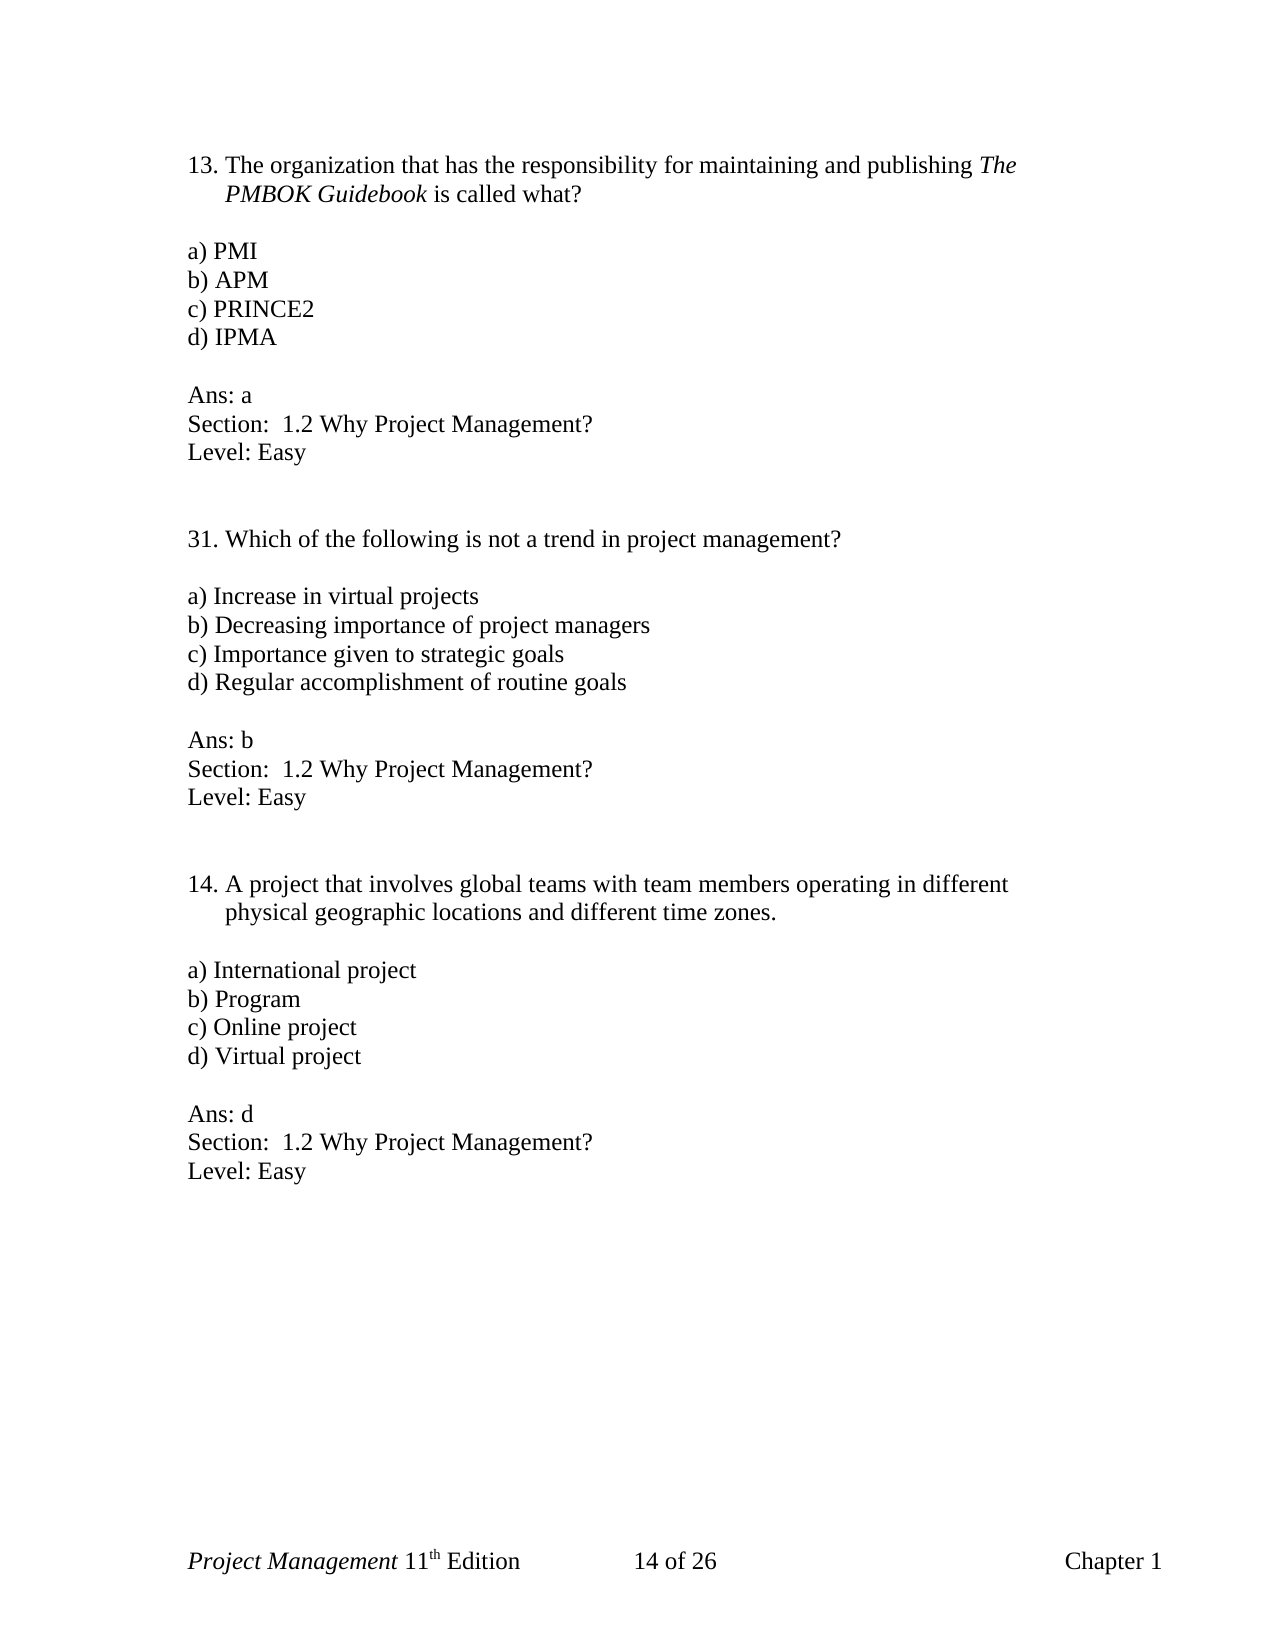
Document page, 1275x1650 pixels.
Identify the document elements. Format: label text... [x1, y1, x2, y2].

text 31. Which of the following is not a trend in project management? [187, 524, 1087, 552]
text a) International project [187, 955, 1087, 984]
text Section: 1.2 Why Project Management? [187, 754, 1087, 782]
text d) Virtual project [187, 1041, 1087, 1070]
text d) Regular accomplishment of routine goals [187, 667, 1087, 696]
text Level: Easy [187, 782, 1087, 811]
text Ans: d [187, 1099, 1087, 1127]
text Level: Easy [187, 1156, 1087, 1185]
text Section: 1.2 Why Project Management? [187, 409, 1087, 437]
text d) IPMA [187, 322, 1087, 351]
list A project that involves global teams with team members operating in different physical geographic locations and different time zones. [187, 869, 1087, 926]
text b) Program [187, 984, 1087, 1012]
text c) Online project [187, 1012, 1087, 1041]
list The organization that has the responsibility for maintaining and publishing The PMBOK Guidebook is called what? [187, 150, 1087, 207]
text b) Decreasing importance of project managers [187, 610, 1087, 639]
text c) Importance given to strategic goals [187, 639, 1087, 667]
text Section: 1.2 Why Project Management? [187, 1127, 1087, 1156]
text Ans: a [187, 380, 1087, 409]
text a) Increase in virtual projects [187, 581, 1087, 610]
text c) PRINCE2 [187, 294, 1087, 322]
text Ans: b [187, 725, 1087, 754]
text b) APM [187, 265, 1087, 294]
text a) PMI [187, 236, 1087, 265]
text Level: Easy [187, 437, 1087, 466]
